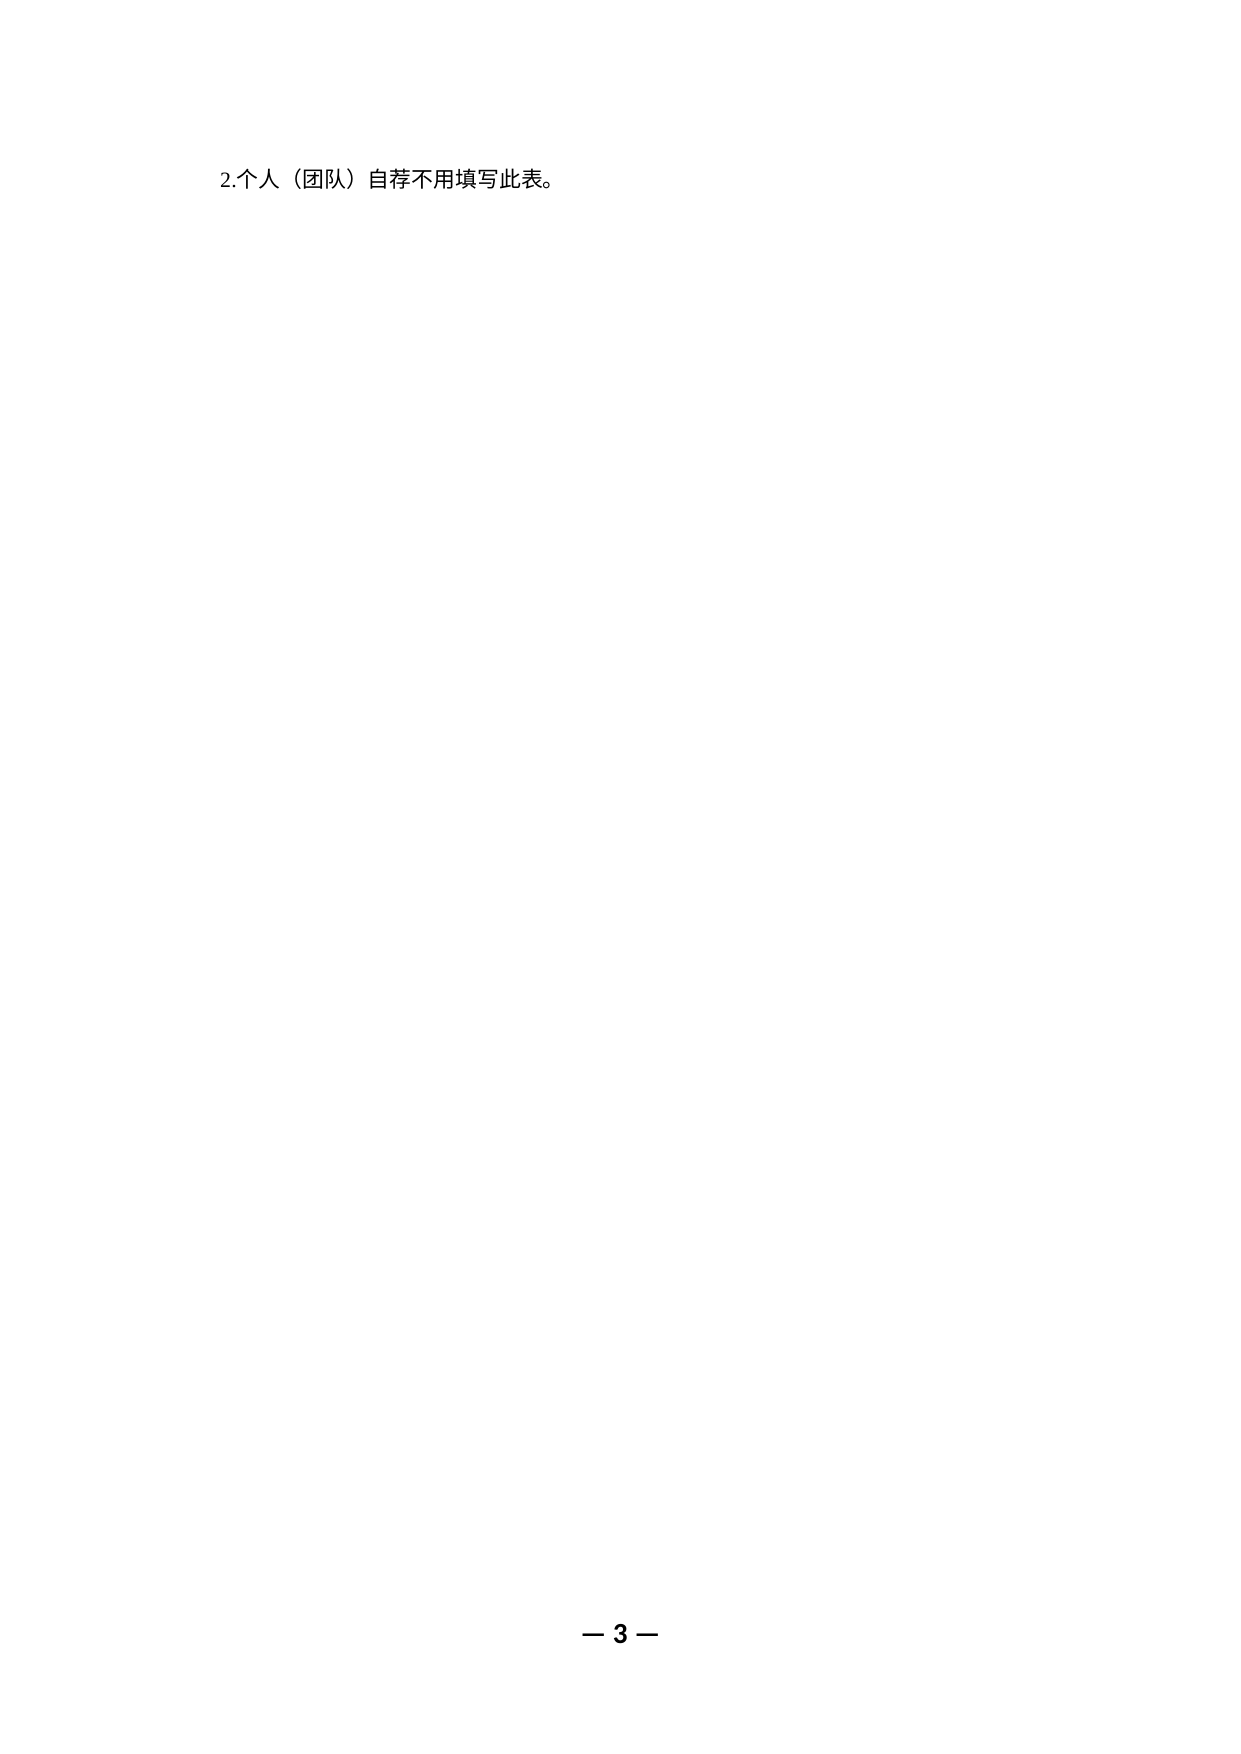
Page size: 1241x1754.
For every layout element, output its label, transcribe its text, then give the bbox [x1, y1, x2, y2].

text 2.个人（团队）自荐不用填写此表。 [187, 162, 1053, 194]
